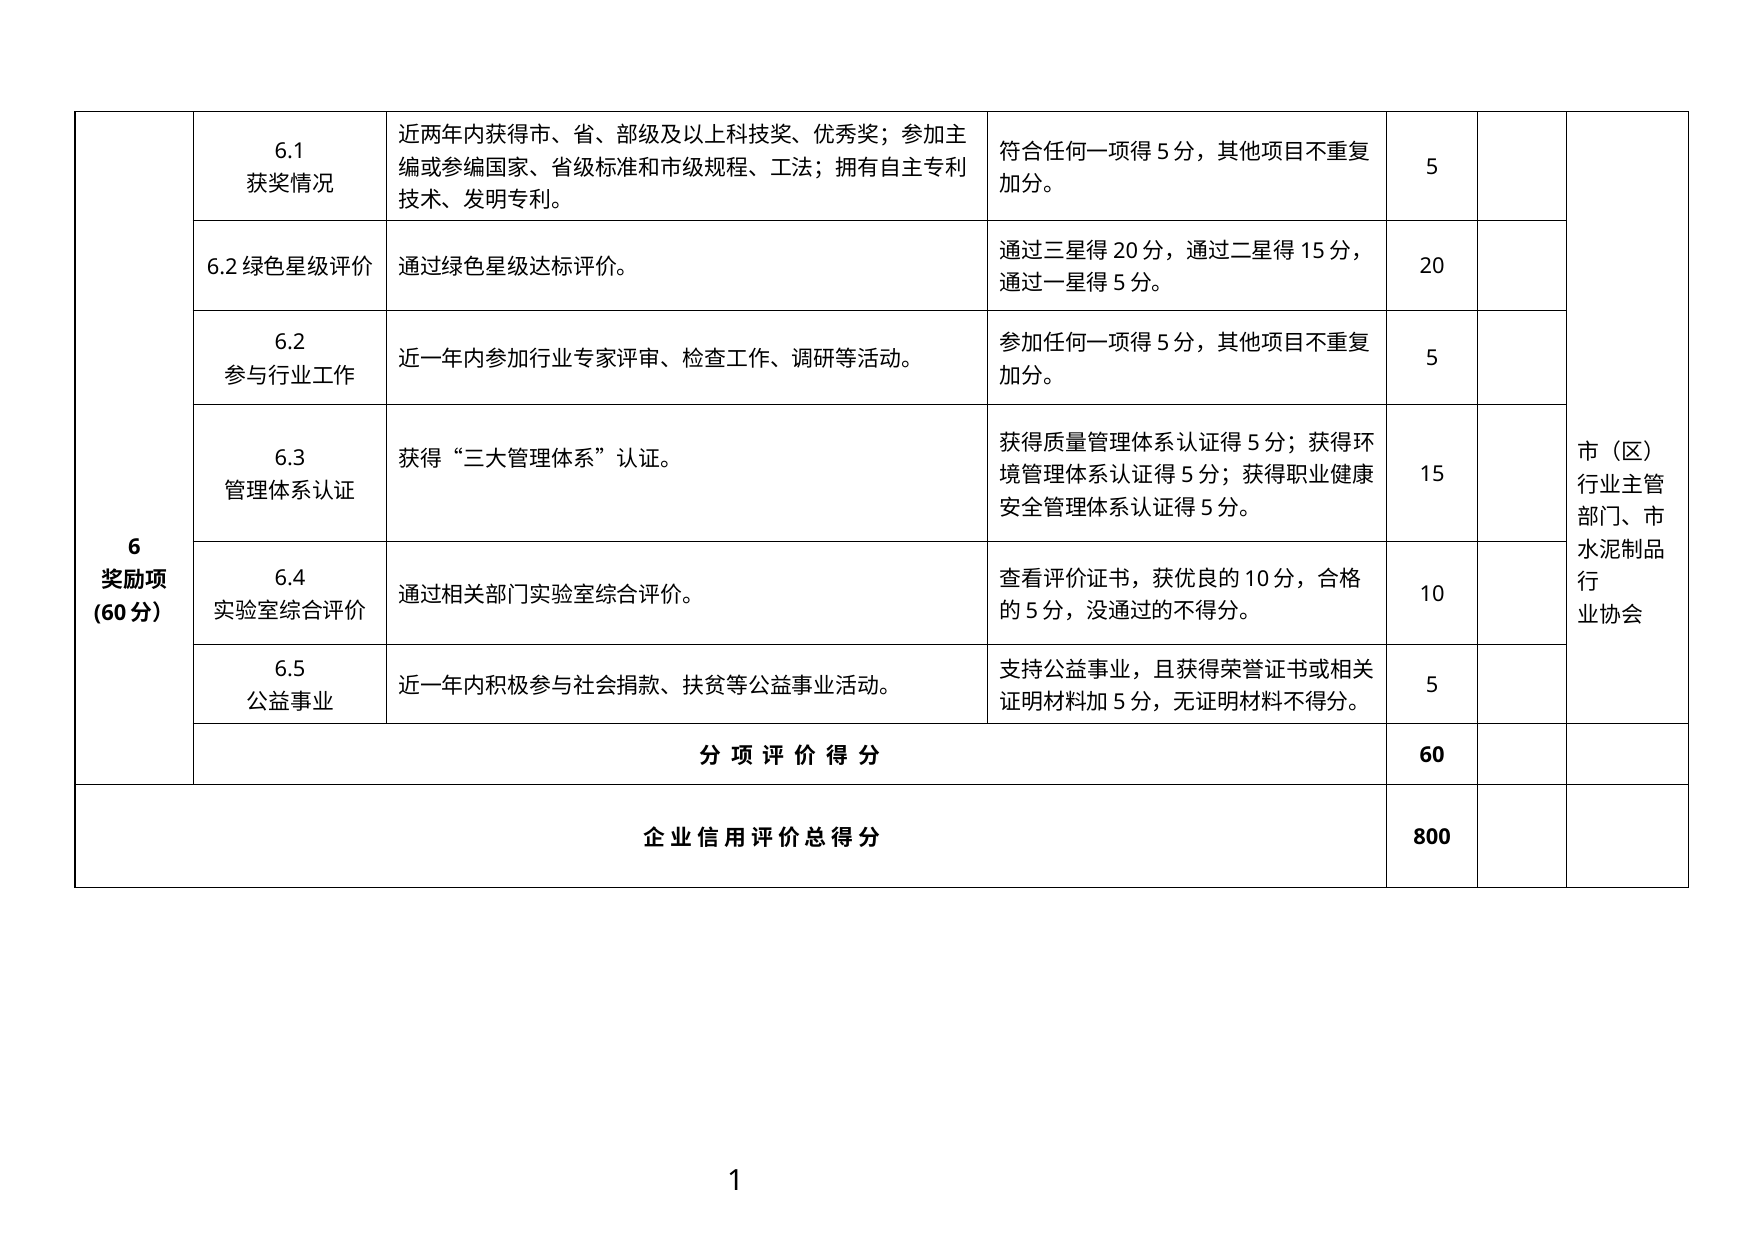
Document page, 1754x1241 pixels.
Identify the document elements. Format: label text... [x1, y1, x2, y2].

table_cell 通过相关部门实验室综合评价。 [387, 542, 987, 643]
table_cell 6 奖励项 (60分） [76, 112, 193, 784]
table_cell 5 [1387, 645, 1477, 723]
table_cell [1478, 645, 1566, 723]
table_cell 分 项 评 价 得 分 [194, 724, 1386, 784]
table_cell 获得“三大管理体系”认证。 [387, 405, 987, 541]
table_cell 20 [1387, 221, 1477, 309]
table_cell 5 [1387, 112, 1477, 220]
table_cell 通过绿色星级达标评价。 [387, 221, 987, 309]
table_cell 近一年内积极参与社会捐款、扶贫等公益事业活动。 [387, 645, 987, 723]
table_cell 60 [1387, 724, 1477, 784]
table_cell 6.1 获奖情况 [194, 112, 386, 220]
table_cell 企 业 信 用 评 价 总 得 分 [76, 785, 1386, 887]
table_cell [1478, 785, 1566, 887]
table_cell 近两年内获得市、省、部级及以上科技奖、优秀奖；参加主编或参编国家、省级标准和市级规程、工法；拥有自主专利技术、发明专利。 [387, 112, 987, 220]
table_cell 通过三星得20分，通过二星得15分，通过一星得5分。 [988, 221, 1386, 309]
table_cell 符合任何一项得5分，其他项目不重复加分。 [988, 112, 1386, 220]
table_cell [1478, 405, 1566, 541]
table_cell 市（区）行业主管部门、市水泥制品行 业协会 [1567, 112, 1688, 723]
table_cell [1478, 311, 1566, 404]
table_cell [1567, 785, 1688, 887]
table_cell 近一年内参加行业专家评审、检查工作、调研等活动。 [387, 311, 987, 404]
table_cell 获得质量管理体系认证得5分；获得环境管理体系认证得5分；获得职业健康安全管理体系认证得5分。 [988, 405, 1386, 541]
table_cell 6.3 管理体系认证 [194, 405, 386, 541]
table_cell [1478, 112, 1566, 220]
table_cell 6.2 参与行业工作 [194, 311, 386, 404]
table_cell 支持公益事业，且获得荣誉证书或相关证明材料加5分，无证明材料不得分。 [988, 645, 1386, 723]
table_cell 6.2绿色星级评价 [194, 221, 386, 309]
table_cell 15 [1387, 405, 1477, 541]
table_cell [1478, 221, 1566, 309]
table_cell 6.4 实验室综合评价 [194, 542, 386, 643]
table_cell 6.5 公益事业 [194, 645, 386, 723]
table_cell [1478, 724, 1566, 784]
table_cell 800 [1387, 785, 1477, 887]
table_cell 查看评价证书，获优良的10分，合格的5分，没通过的不得分。 [988, 542, 1386, 643]
table_cell [1567, 724, 1688, 784]
table_cell 10 [1387, 542, 1477, 643]
table_cell 参加任何一项得5分，其他项目不重复加分。 [988, 311, 1386, 404]
table_cell 5 [1387, 311, 1477, 404]
table_cell [1478, 542, 1566, 643]
